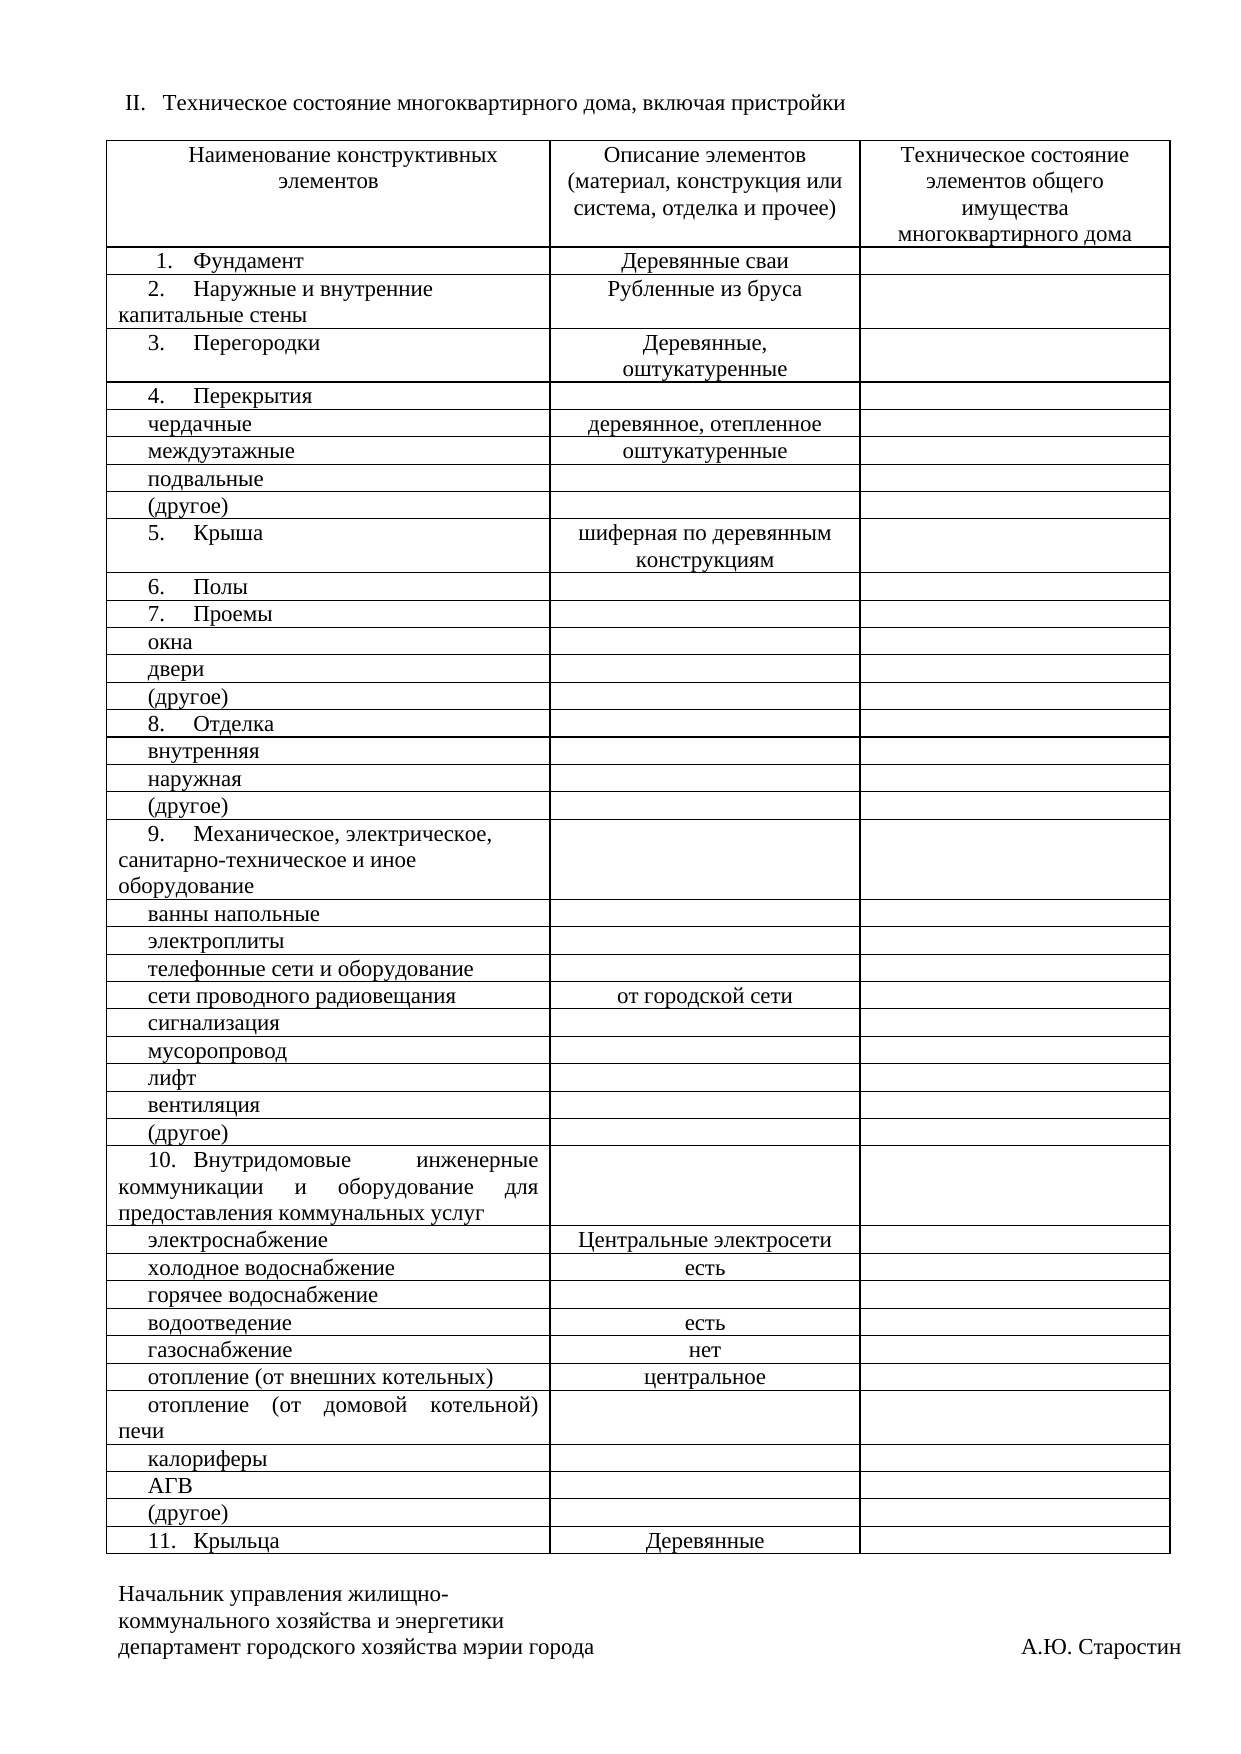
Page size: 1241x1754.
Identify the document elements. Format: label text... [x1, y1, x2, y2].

table_cell [551, 601, 859, 627]
table_cell [861, 1092, 1169, 1118]
table_cell междуэтажные [107, 437, 549, 463]
table_cell отопление (от внешних котельных) [107, 1364, 549, 1390]
table_cell внутренняя [107, 738, 549, 764]
table_cell [861, 1146, 1169, 1225]
table_header Техническое состояние элементов общего имущества многоквартирного дома [861, 141, 1169, 246]
table_cell (другое) [107, 492, 549, 518]
table_cell [551, 1391, 859, 1443]
table_cell [861, 1527, 1169, 1553]
table_cell Фундамент [107, 248, 549, 274]
table_cell [861, 1336, 1169, 1362]
table_cell Крыша [107, 519, 549, 572]
table_cell [551, 1037, 859, 1063]
table_cell ванны напольные [107, 900, 549, 926]
table_cell [861, 1119, 1169, 1145]
table_cell [861, 329, 1169, 381]
table_cell [861, 1226, 1169, 1253]
table_cell Механическое, электрическое, санитарно-техническое и иное оборудование [107, 820, 549, 899]
table_cell [551, 1009, 859, 1036]
table_cell (другое) [107, 792, 549, 819]
table_cell Центральные электросети [551, 1226, 859, 1253]
table_cell сигнализация [107, 1009, 549, 1036]
table_cell [861, 383, 1169, 409]
table_cell [551, 383, 859, 409]
table_cell [861, 955, 1169, 981]
table_cell Деревянные сваи [551, 248, 859, 274]
table_cell лифт [107, 1064, 549, 1091]
table_cell электроплиты [107, 927, 549, 953]
table_cell Отделка [107, 710, 549, 736]
table_cell от городской сети [551, 982, 859, 1008]
table_cell Наружные и внутренние капитальные стены [107, 275, 549, 328]
table_cell [861, 1445, 1169, 1471]
table_header Описание элементов (материал, конструкция или система, отделка и прочее) [551, 141, 859, 246]
table_cell [551, 1499, 859, 1526]
table_cell [861, 248, 1169, 274]
table_cell [861, 1309, 1169, 1335]
table_cell электроснабжение [107, 1226, 549, 1253]
table_cell [551, 820, 859, 899]
table_cell [861, 1499, 1169, 1526]
table_cell Крыльца [107, 1527, 549, 1553]
text коммунального хозяйства и энергетики [118, 1607, 1181, 1633]
table_cell [861, 1472, 1169, 1498]
table_cell Внутридомовые инженерные коммуникации и оборудование для предоставления коммунальных услуг [107, 1146, 549, 1225]
table_cell [551, 927, 859, 953]
table_cell [551, 765, 859, 791]
table_cell газоснабжение [107, 1336, 549, 1362]
table_cell [861, 410, 1169, 436]
table_cell [551, 492, 859, 518]
table_cell [551, 1472, 859, 1498]
table_cell подвальные [107, 465, 549, 491]
table_cell [861, 628, 1169, 654]
table_cell калориферы [107, 1445, 549, 1471]
table_cell [861, 1364, 1169, 1390]
table_cell [861, 683, 1169, 709]
table_header Наименование конструктивных элементов [107, 141, 549, 246]
table_cell [861, 1064, 1169, 1091]
table_cell центральное [551, 1364, 859, 1390]
table_cell есть [551, 1309, 859, 1335]
table_cell [551, 1146, 859, 1225]
table_cell [861, 820, 1169, 899]
table_cell [551, 683, 859, 709]
table_cell [551, 1064, 859, 1091]
table_cell вентиляция [107, 1092, 549, 1118]
table_cell водоотведение [107, 1309, 549, 1335]
table_cell Деревянные [551, 1527, 859, 1553]
table_cell (другое) [107, 1119, 549, 1145]
table_cell [861, 1009, 1169, 1036]
table_cell [861, 710, 1169, 736]
table_cell [551, 1281, 859, 1308]
table_cell [861, 1037, 1169, 1063]
table_cell оштукатуренные [551, 437, 859, 463]
table_cell [861, 1254, 1169, 1280]
table_cell [861, 792, 1169, 819]
table_cell мусоропровод [107, 1037, 549, 1063]
table_cell [551, 1092, 859, 1118]
table_cell [551, 1445, 859, 1471]
list Техническое состояние многоквартирного дома, включая пристройки [125, 89, 1181, 115]
table_cell [861, 601, 1169, 627]
table_cell [861, 927, 1169, 953]
table_cell [551, 900, 859, 926]
table_cell [861, 1391, 1169, 1443]
table_cell Перекрытия [107, 383, 549, 409]
table_cell есть [551, 1254, 859, 1280]
table_cell [861, 765, 1169, 791]
table_cell [861, 655, 1169, 682]
table_cell деревянное, отепленное [551, 410, 859, 436]
table_cell шиферная по деревянным конструкциям [551, 519, 859, 572]
table_cell [861, 275, 1169, 328]
table_cell [861, 573, 1169, 599]
table_cell [551, 465, 859, 491]
table_cell АГВ [107, 1472, 549, 1498]
table_cell Полы [107, 573, 549, 599]
table_cell горячее водоснабжение [107, 1281, 549, 1308]
table_cell Перегородки [107, 329, 549, 381]
table_cell холодное водоснабжение [107, 1254, 549, 1280]
table_cell [861, 1281, 1169, 1308]
table_cell чердачные [107, 410, 549, 436]
table_cell [551, 573, 859, 599]
table_cell [861, 519, 1169, 572]
table_cell (другое) [107, 683, 549, 709]
table_cell нет [551, 1336, 859, 1362]
table_cell двери [107, 655, 549, 682]
table_cell окна [107, 628, 549, 654]
table_cell [861, 465, 1169, 491]
table_cell [551, 955, 859, 981]
table_cell [551, 1119, 859, 1145]
table_cell (другое) [107, 1499, 549, 1526]
table_cell [551, 710, 859, 736]
table_cell [861, 900, 1169, 926]
table_cell [861, 738, 1169, 764]
table_cell [861, 492, 1169, 518]
table_cell Проемы [107, 601, 549, 627]
table_cell [551, 738, 859, 764]
table_cell [861, 982, 1169, 1008]
text Начальник управления жилищно- [118, 1581, 1181, 1607]
table_cell [551, 655, 859, 682]
table_cell [551, 792, 859, 819]
table_cell отопление (от домовой котельной) печи [107, 1391, 549, 1443]
table_cell Деревянные, оштукатуренные [551, 329, 859, 381]
table_cell сети проводного радиовещания [107, 982, 549, 1008]
table_cell [551, 628, 859, 654]
text департамент городского хозяйства мэрии города А.Ю. Старостин [118, 1633, 1181, 1659]
table_cell [861, 437, 1169, 463]
table_cell Рубленные из бруса [551, 275, 859, 328]
table_cell наружная [107, 765, 549, 791]
table_cell телефонные сети и оборудование [107, 955, 549, 981]
